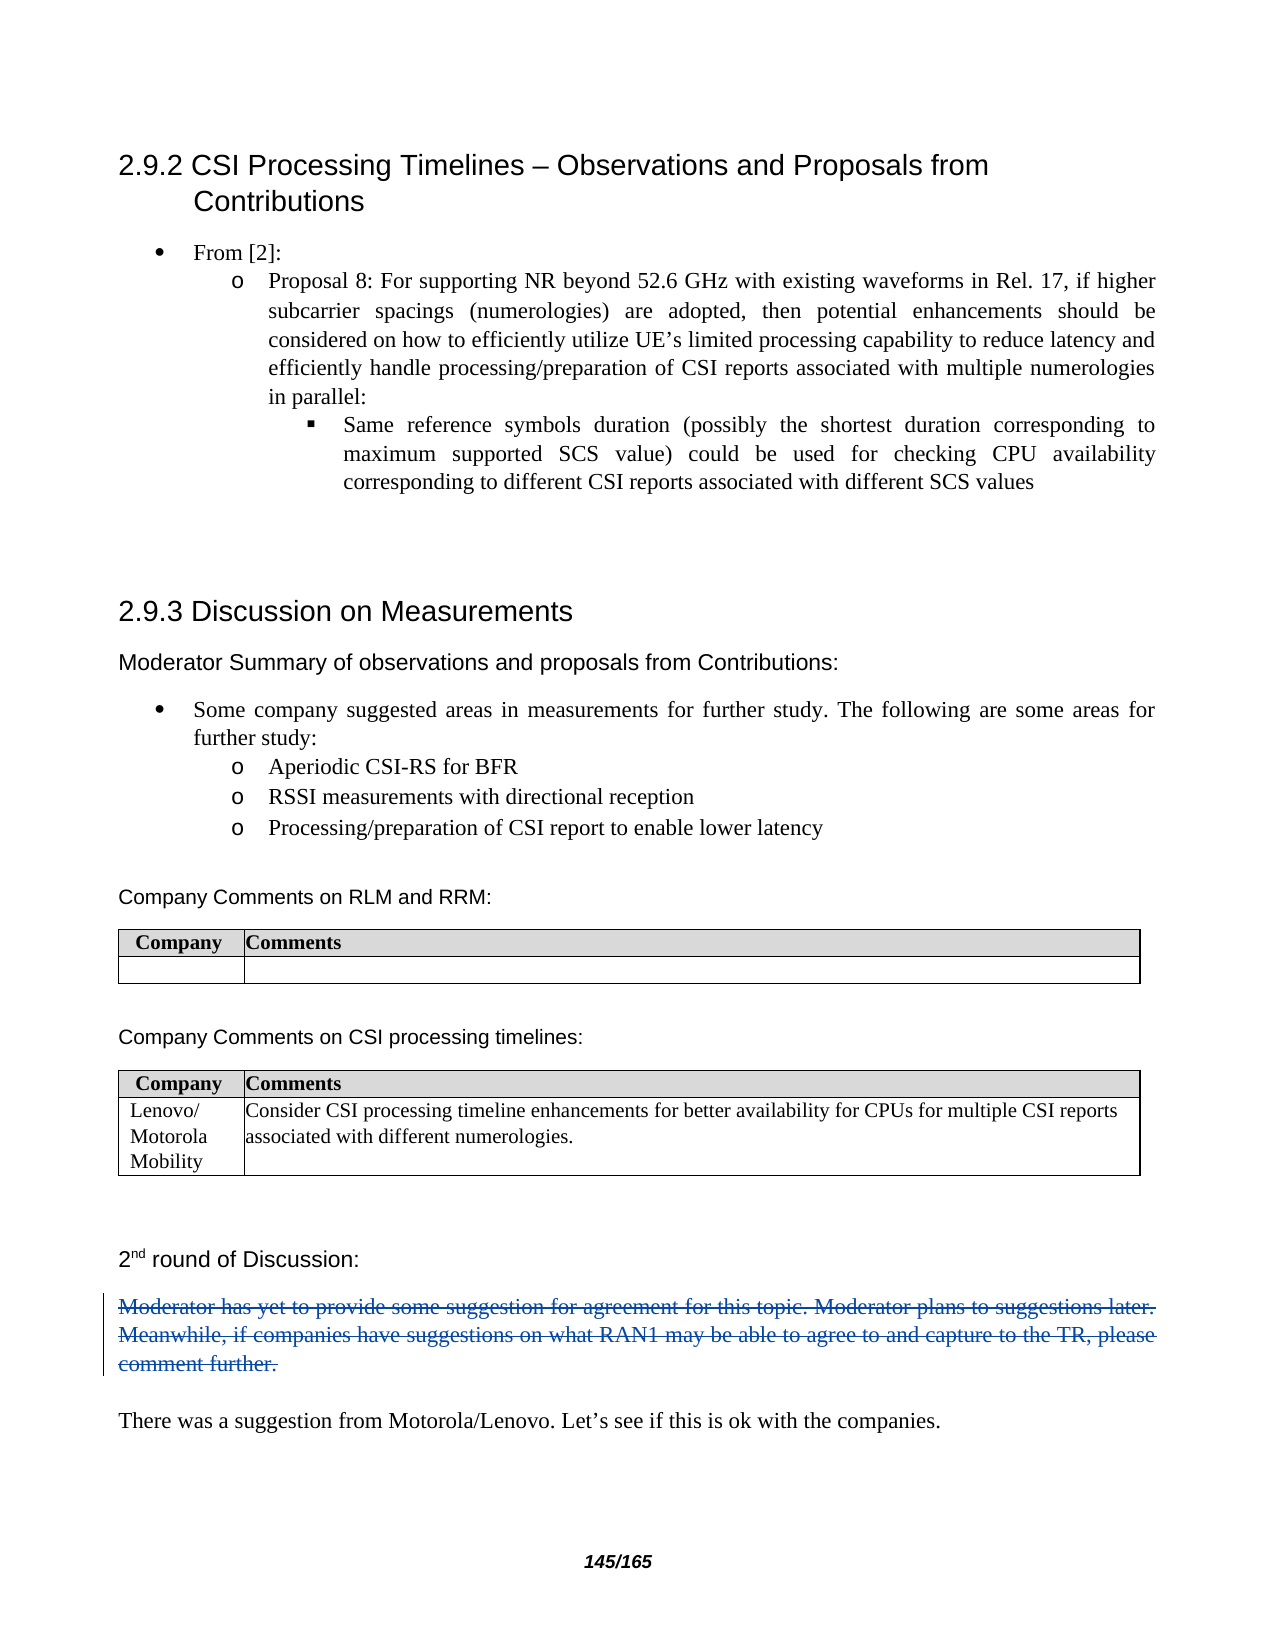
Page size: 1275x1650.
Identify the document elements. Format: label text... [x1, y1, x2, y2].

subtitle Moderator Summary of observations and proposals from Contributions: [118, 649, 1157, 675]
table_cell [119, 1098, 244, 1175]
subtitle 2.9.3 Discussion on Measurements [118, 594, 1157, 627]
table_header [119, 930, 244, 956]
list Aperiodic CSI-RS for BFR [231, 753, 1157, 781]
list Processing/preparation of CSI report to enable lower latency [231, 814, 1157, 842]
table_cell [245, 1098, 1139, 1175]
list Proposal 8: For supporting NR beyond 52.6 GHz with existing waveforms in Rel. 17, if higher subcarrier spacings (numerologies) are adopted, then potential enhancements should be considered on how to efficiently utilize UE’s limited processing capability to reduce latency and efficiently handle processing/preparation of CSI reports associated with multiple numerologies in parallel: [231, 267, 1157, 409]
subtitle Company Comments on CSI processing timelines: [118, 1025, 1157, 1049]
text There was a suggestion from Motorola/Lenovo. Let’s see if this is ok with the companies. [118, 1407, 1157, 1433]
subtitle 2.9.2 CSI Processing Timelines – Observations and Proposals from Contributions [118, 148, 1157, 217]
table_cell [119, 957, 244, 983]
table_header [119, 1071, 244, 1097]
list Same reference symbols duration (possibly the shortest duration corresponding to maximum supported SCS value) could be used for checking CPU availability corresponding to different CSI reports associated with different SCS values [306, 411, 1157, 494]
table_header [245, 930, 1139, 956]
list From [2]: [156, 239, 1157, 265]
list Some company suggested areas in measurements for further study. The following are some areas for further study: [156, 696, 1157, 751]
subtitle Company Comments on RLM and RRM: [118, 884, 1157, 908]
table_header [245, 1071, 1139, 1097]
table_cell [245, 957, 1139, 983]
list RSSI measurements with directional reception [231, 783, 1157, 811]
subtitle 2nd round of Discussion: [118, 1246, 1157, 1272]
